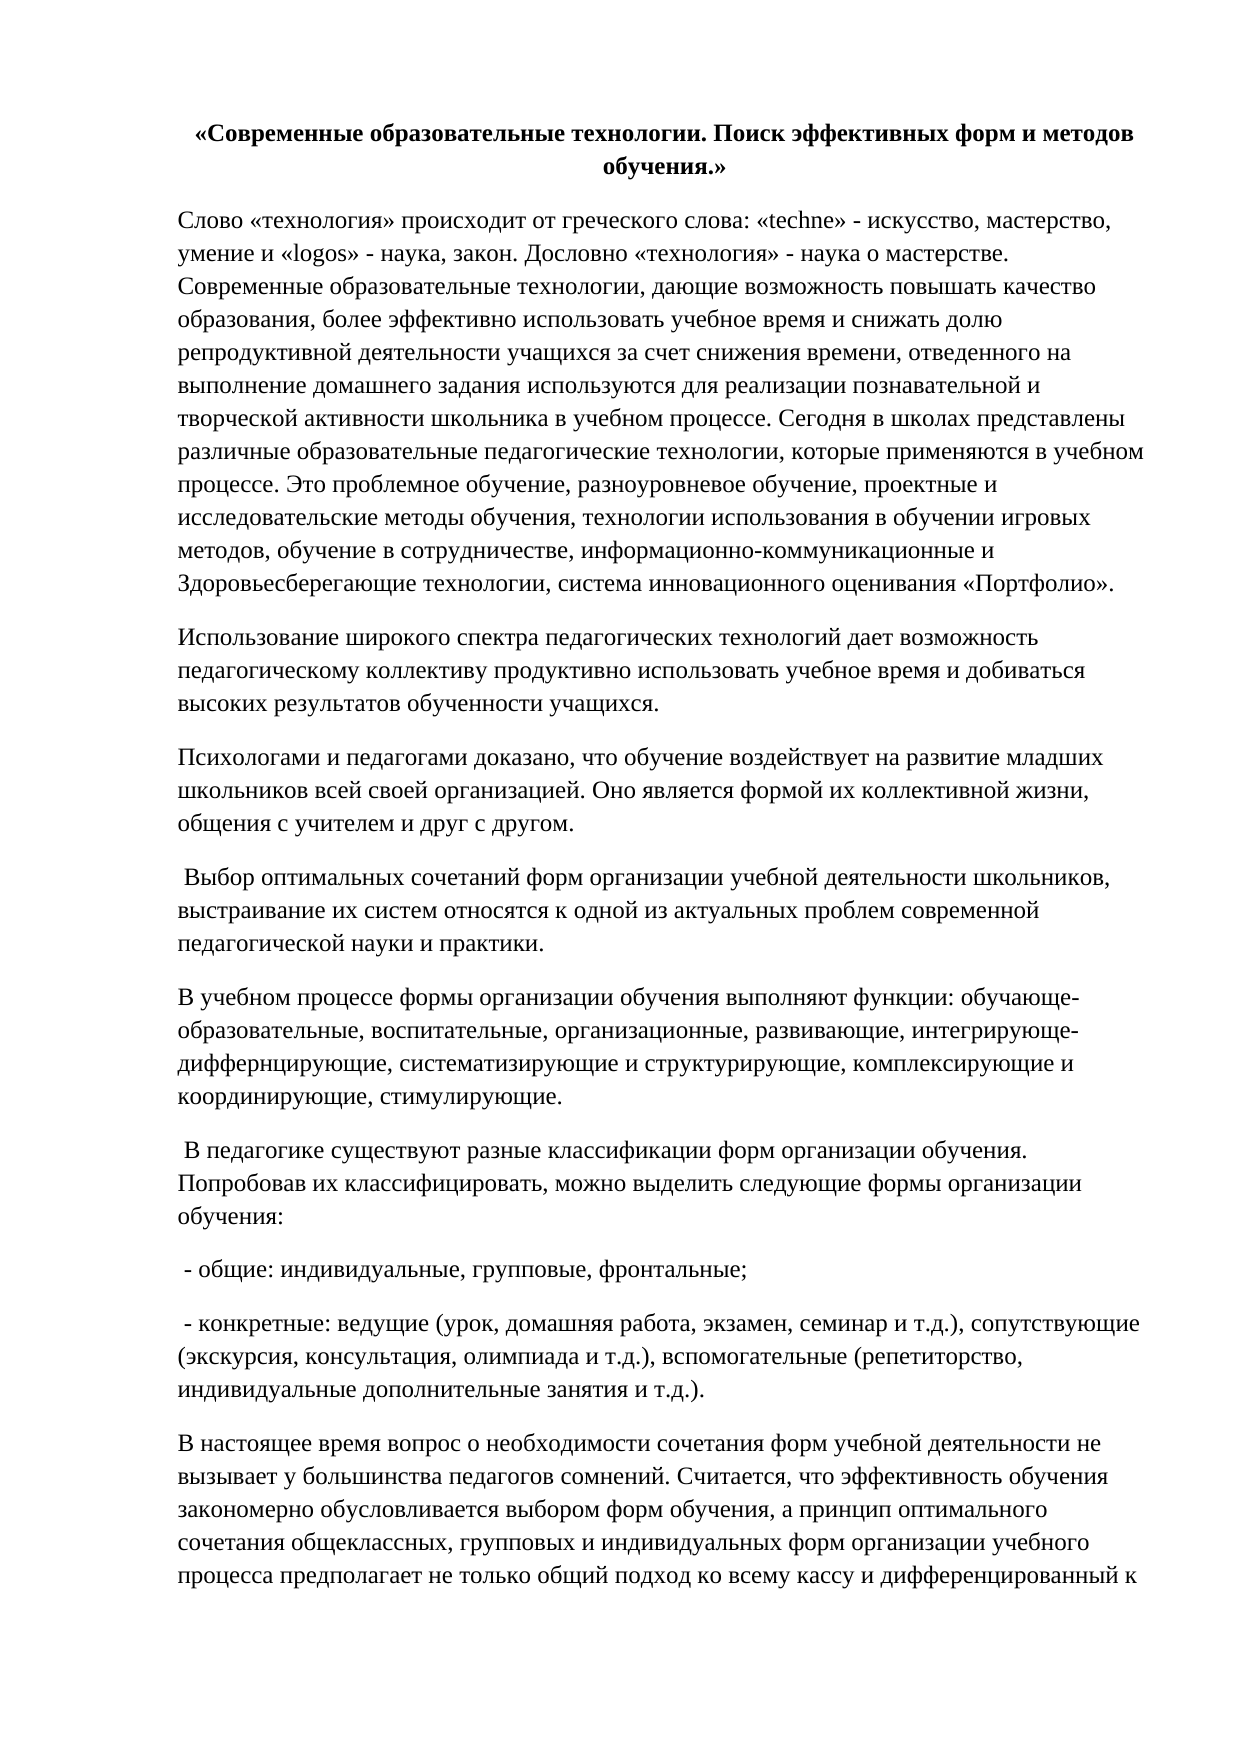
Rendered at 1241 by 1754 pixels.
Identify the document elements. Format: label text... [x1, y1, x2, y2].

text Слово «технология» происходит от греческого слова: «techne» - искусство, мастерство, умение и «logos» - наука, закон. Дословно «технология» - наука о мастерстве. Современные образовательные технологии, дающие возможность повышать качество образования, более эффективно использовать учебное время и снижать долю репродуктивной деятельности учащихся за счет снижения времени, отведенного на выполнение домашнего задания используются для реализации познавательной и творческой активности школьника в учебном процессе. Сегодня в школах представлены различные образовательные педагогические технологии, которые применяются в учебном процессе. Это проблемное обучение, разноуровневое обучение, проектные и исследовательские методы обучения, технологии использования в обучении игровых методов, обучение в сотрудничестве, информационно-коммуникационные и Здоровьесберегающие технологии, система инновационного оценивания «Портфолио». [177, 205, 1152, 597]
text В педагогике существуют разные классификации форм организации обучения. Попробовав их классифицировать, можно выделить следующие формы организации обучения: [177, 1135, 1152, 1229]
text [177, 1428, 1152, 1589]
text Психологами и педагогами доказано, что обучение воздействует на развитие младших школьников всей своей организацией. Оно является формой их коллективной жизни, общения с учителем и друг с другом. [177, 742, 1152, 837]
text Использование широкого спектра педагогических технологий дает возможность педагогическому коллективу продуктивно использовать учебное время и добиваться высоких результатов обученности учащихся. [177, 622, 1152, 717]
text В учебном процессе формы организации обучения выполняют функции: обучающе-образовательные, воспитательные, организационные, развивающие, интегрирующе-диффернцирующие, систематизирующие и структурирующие, комплексирующие и координирующие, стимулирующие. [177, 982, 1152, 1109]
text - общие: индивидуальные, групповые, фронтальные; [177, 1254, 1152, 1283]
text Выбор оптимальных сочетаний форм организации учебной деятельности школьников, выстраивание их систем относятся к одной из актуальных проблем современной педагогической науки и практики. [177, 862, 1152, 957]
text - конкретные: ведущие (урок, домашняя работа, экзамен, семинар и т.д.), сопутствующие (экскурсия, консультация, олимпиада и т.д.), вспомогательные (репетиторство, индивидуальные дополнительные занятия и т.д.). [177, 1308, 1152, 1403]
text «Современные образовательные технологии. Поиск эффективных форм и методов обучения.» [177, 118, 1152, 180]
